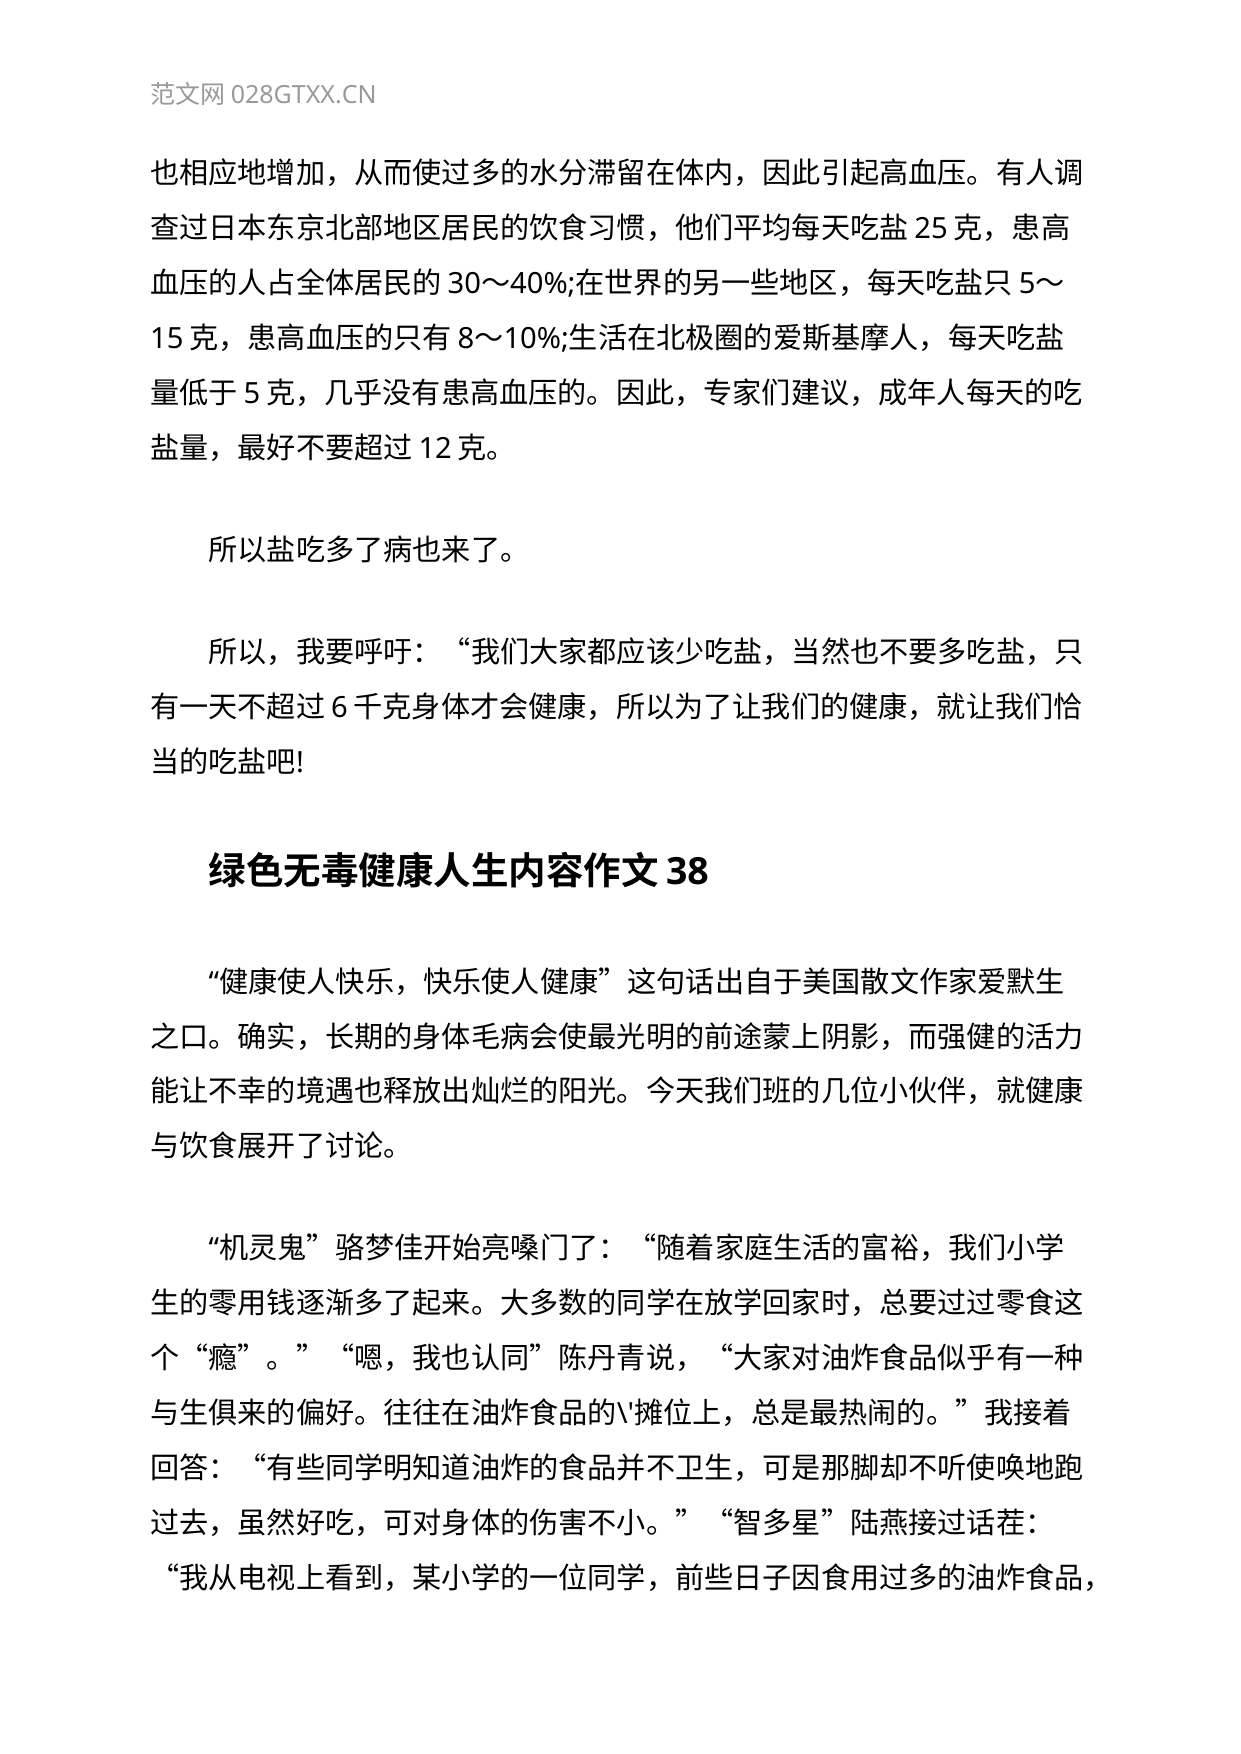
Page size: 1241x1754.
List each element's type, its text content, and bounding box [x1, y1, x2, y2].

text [150, 150, 1090, 467]
text “健康使人快乐，快乐使人健康”这句话出自于美国散文作家爱默生之口。确实，长期的身体毛病会使最光明的前途蒙上阴影，而强健的活力能让不幸的境遇也释放出灿烂的阳光。今天我们班的几位小伙伴，就健康与饮食展开了讨论。 [150, 958, 1090, 1165]
text 绿色无毒健康人生内容作文38 [150, 841, 1090, 895]
text 所以盐吃多了病也来了。 [150, 527, 1090, 569]
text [150, 1225, 1090, 1597]
text 所以，我要呼吁：“我们大家都应该少吃盐，当然也不要多吃盐，只有一天不超过6千克身体才会健康，所以为了让我们的健康，就让我们恰当的吃盐吧! [150, 629, 1090, 781]
